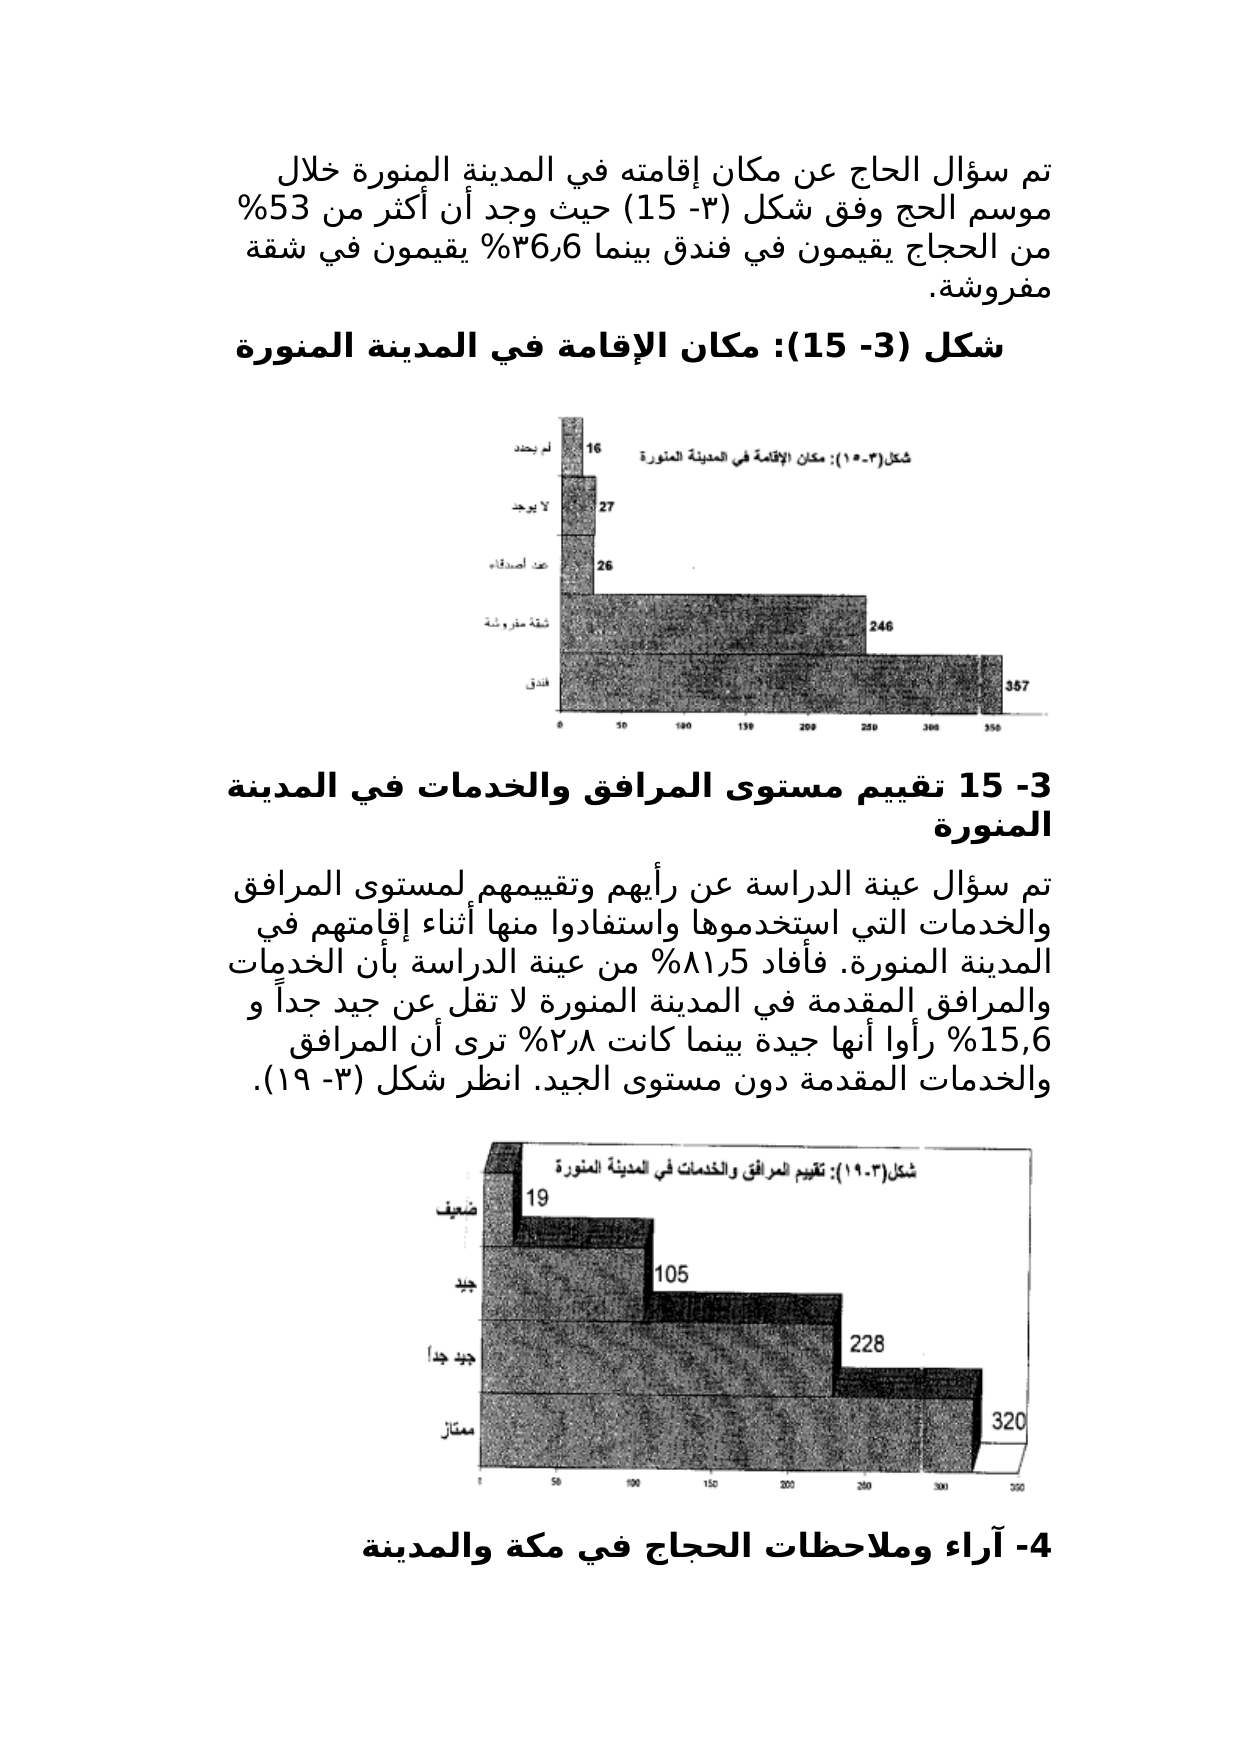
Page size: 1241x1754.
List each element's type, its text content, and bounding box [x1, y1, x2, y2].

text 4- آراء وملاحظات الحجاج في مكة والمدينة [187, 1526, 1053, 1565]
picture [463, 386, 1053, 746]
picture [402, 1119, 1053, 1506]
text تم سؤال عينة الدراسة عن رأيهم وتقييمهم لمستوى المرافق والخدمات التي استخدموها واستفادوا منها أثناء إقامتهم في المدينة المنورة. فأفاد ۸۱٫5% من عينة الدراسة بأن الخدمات والمرافق المقدمة في المدينة المنورة لا تقل عن جيد جداً و15,6% رأوا أنها جيدة بينما كانت ۲٫۸% ترى أن المرافق والخدمات المقدمة دون مستوى الجيد. انظر شكل (۳- ۱۹). [187, 865, 1053, 1098]
text 3- 15 تقييم مستوى المرافق والخدمات في المدينة المنورة [187, 766, 1053, 844]
text تم سؤال الحاج عن مكان إقامته في المدينة المنورة خلال موسم الحج وفق شكل (۳- 15) حيث وجد أن أكثر من 53% من الحجاج يقيمون في فندق بينما ۳6٫6% يقيمون في شقة مفروشة. [187, 150, 1053, 306]
text شكل (3- 15): مكان الإقامة في المدينة المنورة [187, 326, 1053, 365]
